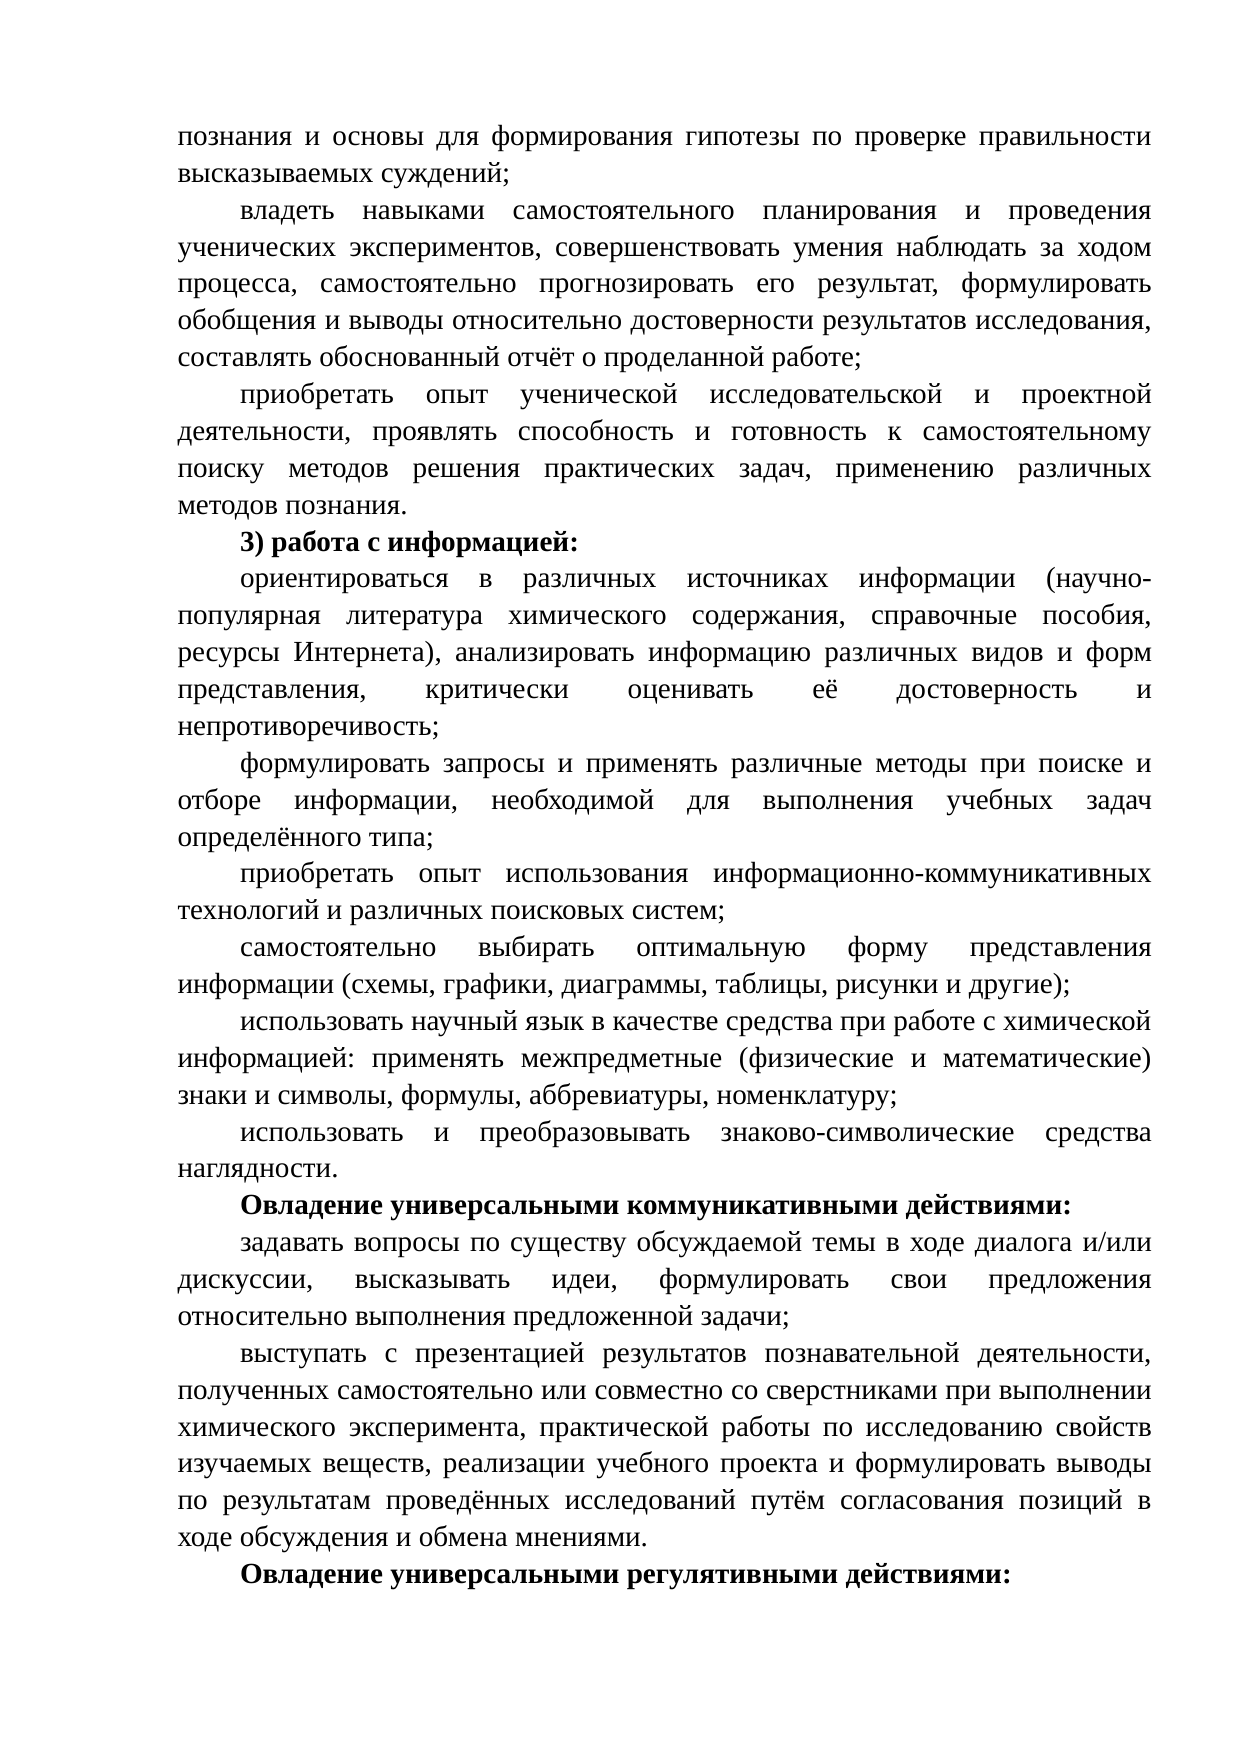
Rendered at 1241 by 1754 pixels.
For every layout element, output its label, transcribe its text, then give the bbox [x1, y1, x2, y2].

text использовать и преобразовывать знаково-символические средства наглядности. [177, 1114, 1152, 1184]
text использовать научный язык в качестве средства при работе с химической информацией: применять межпредметные (физические и математические) знаки и символы, формулы, аббревиатуры, номенклатуру; [177, 1003, 1152, 1110]
text Овладение универсальными регулятивными действиями: [177, 1556, 1152, 1590]
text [177, 118, 1152, 188]
text приобретать опыт использования информационно-коммуникативных технологий и различных поисковых систем; [177, 856, 1152, 926]
text приобретать опыт ученической исследовательской и проектной деятельности, проявлять способность и готовность к самостоятельному поиску методов решения практических задач, применению различных методов познания. [177, 376, 1152, 520]
text Овладение универсальными коммуникативными действиями: [177, 1187, 1152, 1221]
text самостоятельно выбирать оптимальную форму представления информации (схемы, графики, диаграммы, таблицы, рисунки и другие); [177, 929, 1152, 1000]
text владеть навыками самостоятельного планирования и проведения ученических экспериментов, совершенствовать умения наблюдать за ходом процесса, самостоятельно прогнозировать его результат, формулировать обобщения и выводы относительно достоверности результатов исследования, составлять обоснованный отчёт о проделанной работе; [177, 192, 1152, 373]
text формулировать запросы и применять различные методы при поиске и отборе информации, необходимой для выполнения учебных задач определённого типа; [177, 745, 1152, 852]
text задавать вопросы по существу обсуждаемой темы в ходе диалога и/или дискуссии, высказывать идеи, формулировать свои предложения относительно выполнения предложенной задачи; [177, 1224, 1152, 1332]
text 3) работа с информацией: [177, 524, 1152, 557]
text ориентироваться в различных источниках информации (научно-популярная литература химического содержания, справочные пособия, ресурсы Интернета), анализировать информацию различных видов и форм представления, критически оценивать её достоверность и непротиворечивость; [177, 561, 1152, 742]
text выступать с презентацией результатов познавательной деятельности, полученных самостоятельно или совместно со сверстниками при выполнении химического эксперимента, практической работы по исследованию свойств изучаемых веществ, реализации учебного проекта и формулировать выводы по результатам проведённых исследований путём согласования позиций в ходе обсуждения и обмена мнениями. [177, 1335, 1152, 1553]
